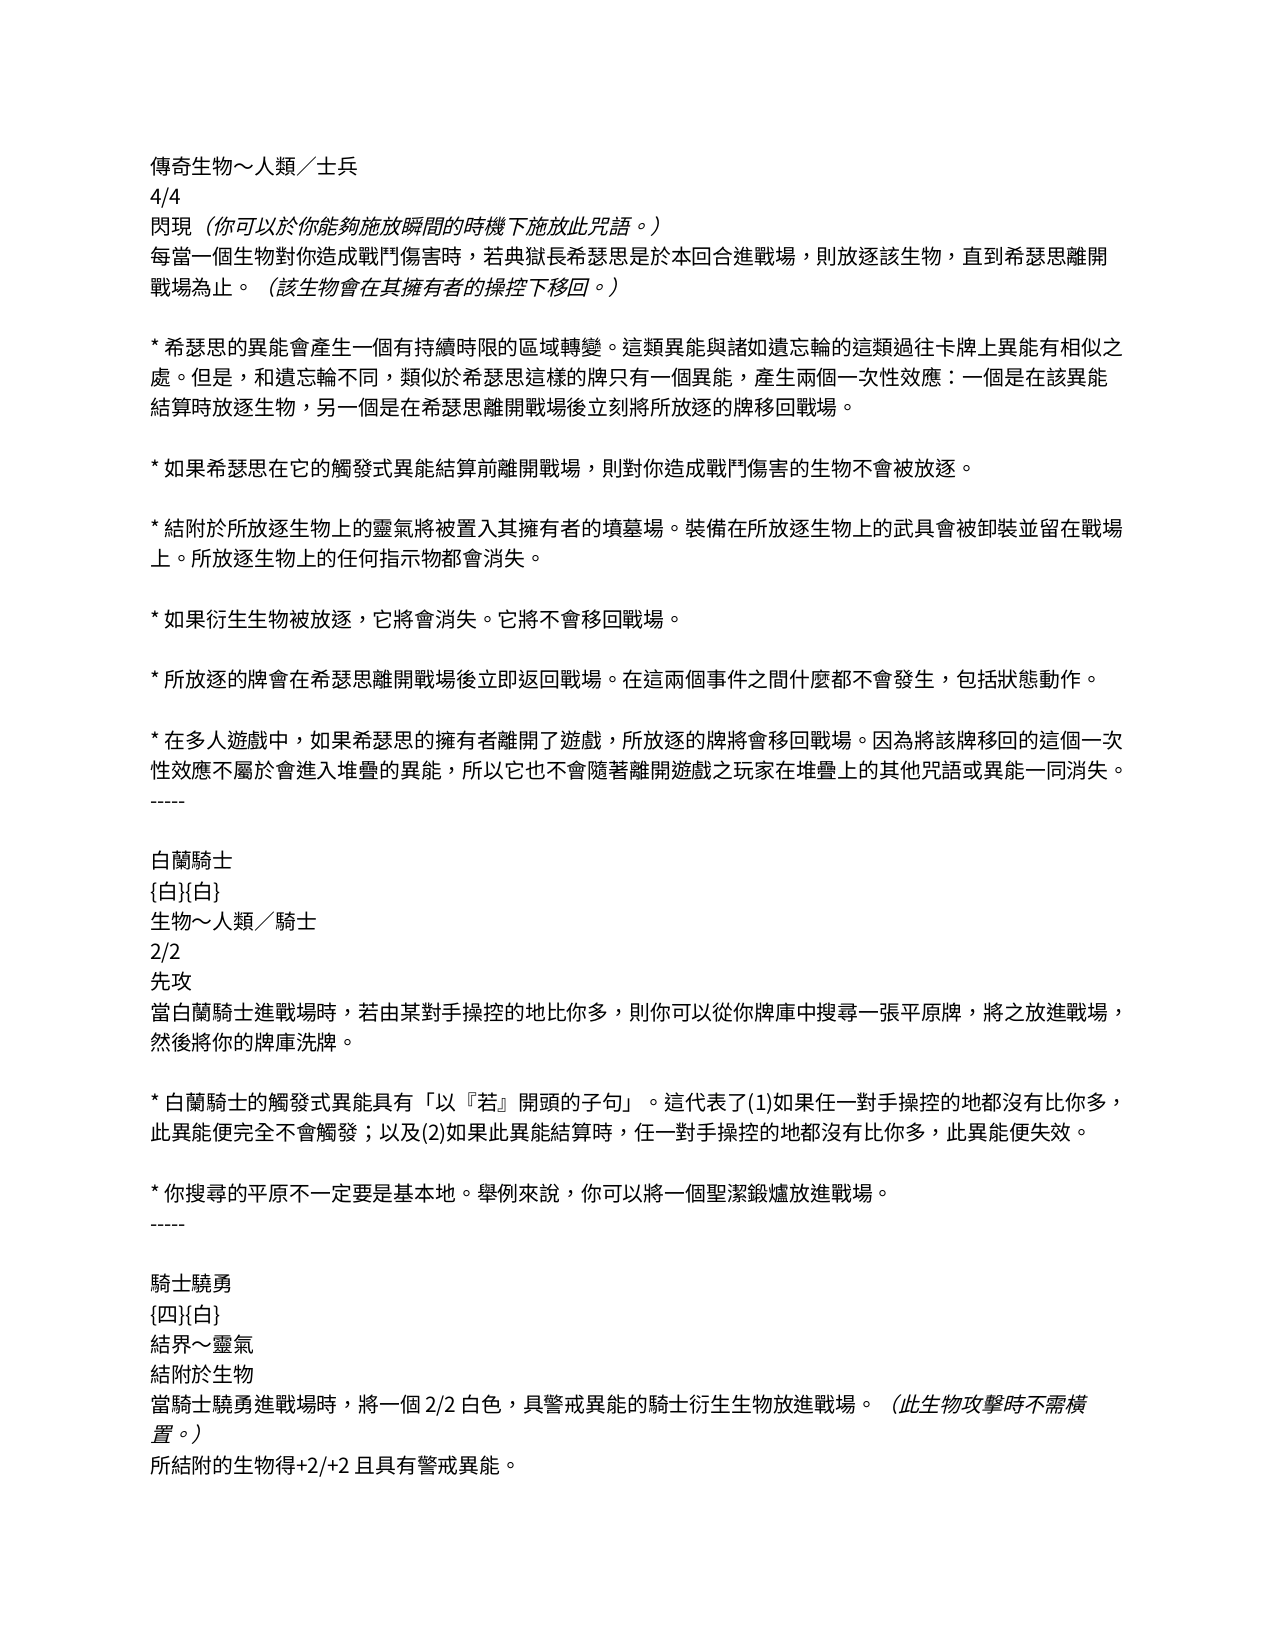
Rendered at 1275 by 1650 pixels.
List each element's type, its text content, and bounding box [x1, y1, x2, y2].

text {白}{白} [150, 875, 1125, 905]
text 先攻 [150, 966, 1125, 996]
text 閃現（你可以於你能夠施放瞬間的時機下施放此咒語。） [150, 210, 1125, 241]
text 結界～靈氣 [150, 1328, 1125, 1358]
text 每當一個生物對你造成戰鬥傷害時，若典獄長希瑟思是於本回合進戰場，則放逐該生物，直到希瑟思離開戰場為止。（該生物會在其擁有者的操控下移回。） [150, 241, 1125, 301]
text 4/4 [150, 180, 1125, 210]
text * 白蘭騎士的觸發式異能具有「以『若』開頭的子句」。這代表了(1)如果任一對手操控的地都沒有比你多，此異能便完全不會觸發；以及(2)如果此異能結算時，任一對手操控的地都沒有比你多，此異能便失效。 [150, 1086, 1125, 1147]
text 白蘭騎士 [150, 845, 1125, 875]
text {四}{白} [150, 1298, 1125, 1328]
text * 如果衍生生物被放逐，它將會消失。它將不會移回戰場。 [150, 603, 1125, 633]
text 當白蘭騎士進戰場時，若由某對手操控的地比你多，則你可以從你牌庫中搜尋一張平原牌，將之放進戰場，然後將你的牌庫洗牌。 [150, 996, 1125, 1056]
text 生物～人類／騎士 [150, 905, 1125, 935]
text 所結附的生物得+2/+2且具有警戒異能。 [150, 1449, 1125, 1479]
text 結附於生物 [150, 1358, 1125, 1388]
text * 如果希瑟思在它的觸發式異能結算前離開戰場，則對你造成戰鬥傷害的生物不會被放逐。 [150, 452, 1125, 482]
text 2/2 [150, 935, 1125, 966]
text * 所放逐的牌會在希瑟思離開戰場後立即返回戰場。在這兩個事件之間什麼都不會發生，包括狀態動作。 [150, 663, 1125, 694]
text * 希瑟思的異能會產生一個有持續時限的區域轉變。這類異能與諸如遺忘輪的這類過往卡牌上異能有相似之處。但是，和遺忘輪不同，類似於希瑟思這樣的牌只有一個異能，產生兩個一次性效應：一個是在該異能結算時放逐生物，另一個是在希瑟思離開戰場後立刻將所放逐的牌移回戰場。 [150, 331, 1125, 422]
text 傳奇生物～人類／士兵 [150, 150, 1125, 180]
text 當騎士驍勇進戰場時，將一個2/2白色，具警戒異能的騎士衍生生物放進戰場。（此生物攻擊時不需橫置。） [150, 1388, 1125, 1449]
text ----- [150, 1207, 1125, 1237]
text * 在多人遊戲中，如果希瑟思的擁有者離開了遊戲，所放逐的牌將會移回戰場。因為將該牌移回的這個一次性效應不屬於會進入堆疊的異能，所以它也不會隨著離開遊戲之玩家在堆疊上的其他咒語或異能一同消失。 [150, 724, 1125, 784]
text * 結附於所放逐生物上的靈氣將被置入其擁有者的墳墓場。裝備在所放逐生物上的武具會被卸裝並留在戰場上。所放逐生物上的任何指示物都會消失。 [150, 512, 1125, 573]
text ----- [150, 784, 1125, 814]
text 騎士驍勇 [150, 1268, 1125, 1298]
text * 你搜尋的平原不一定要是基本地。舉例來說，你可以將一個聖潔鍛爐放進戰場。 [150, 1177, 1125, 1207]
